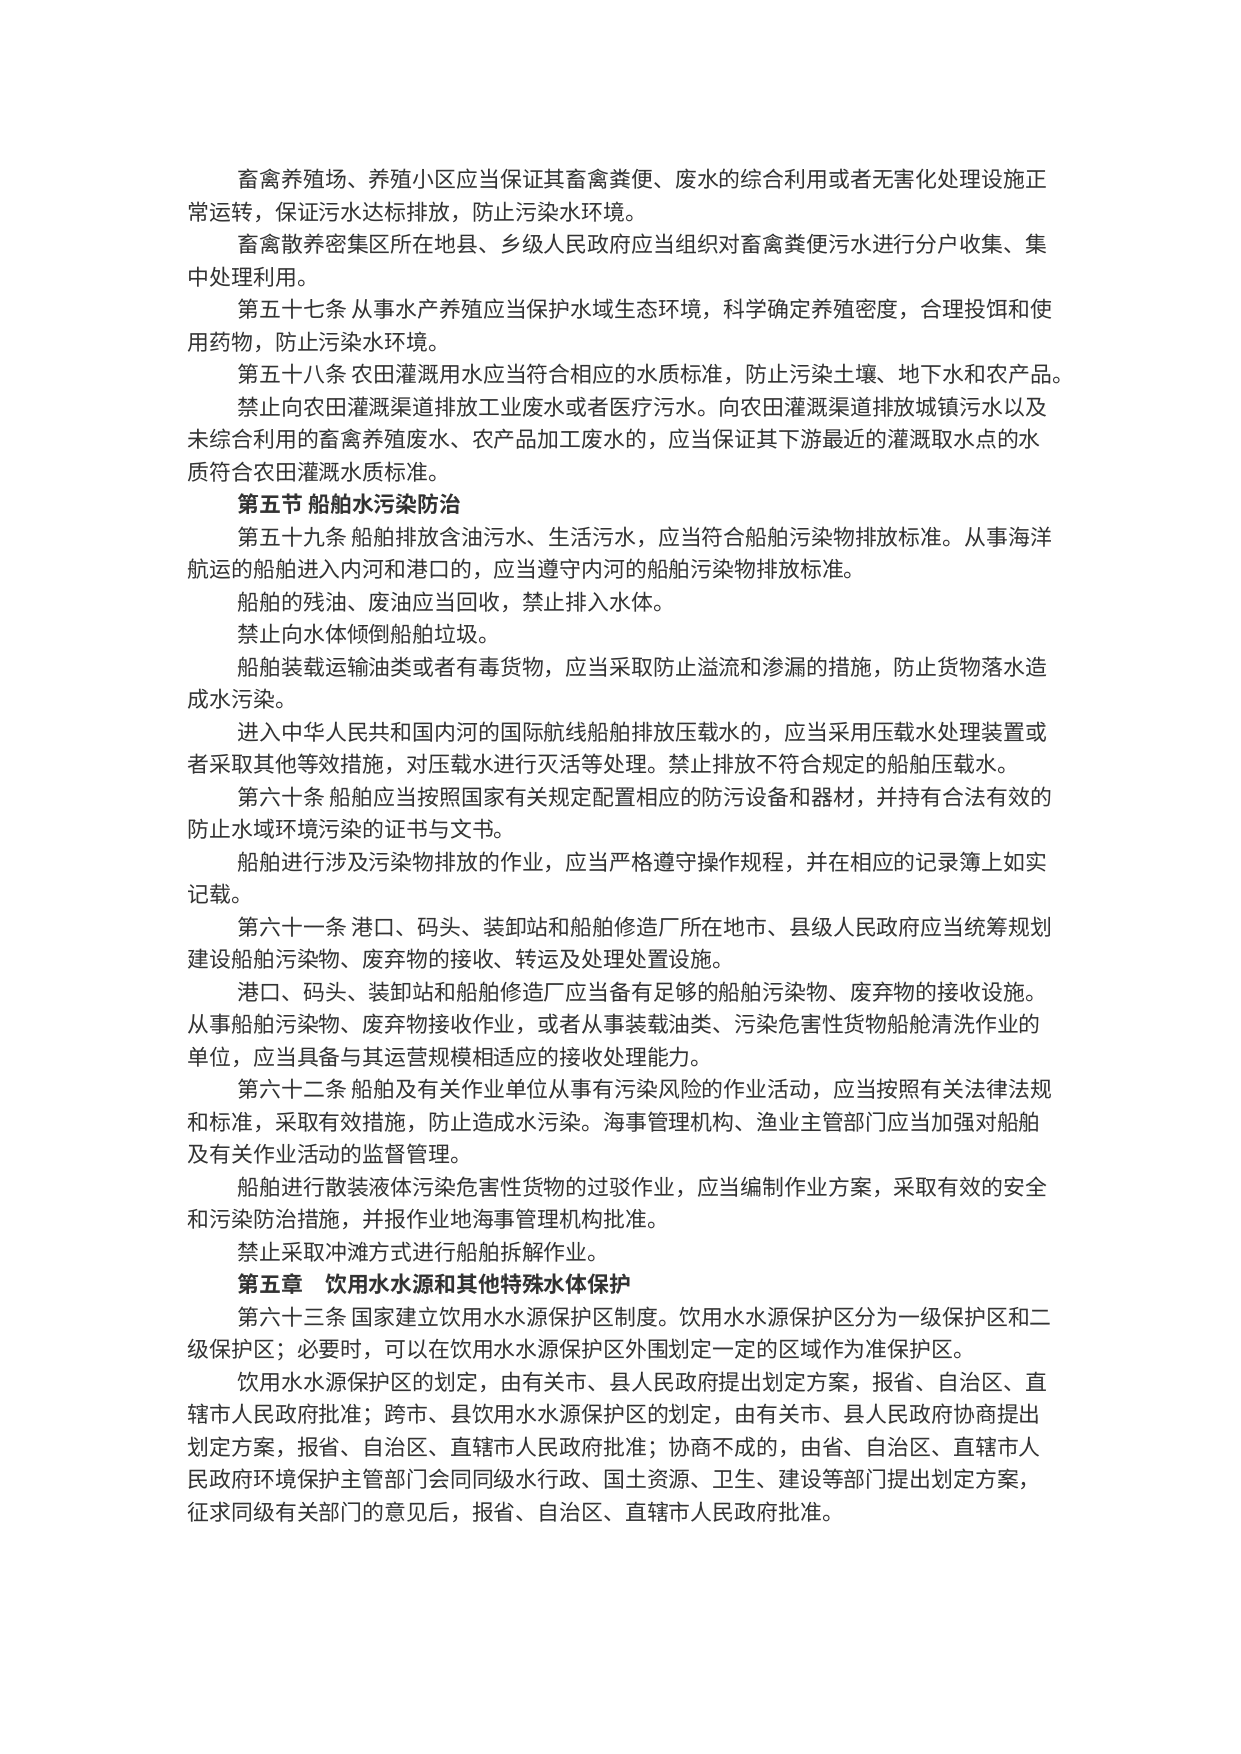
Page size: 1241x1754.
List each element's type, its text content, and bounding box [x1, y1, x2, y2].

text 船舶进行散装液体污染危害性货物的过驳作业，应当编制作业方案，采取有效的安全和污染防治措施，并报作业地海事管理机构批准。 [187, 1169, 1053, 1234]
text 第六十条 船舶应当按照国家有关规定配置相应的防污设备和器材，并持有合法有效的防止水域环境污染的证书与文书。 [187, 779, 1053, 844]
text 船舶进行涉及污染物排放的作业，应当严格遵守操作规程，并在相应的记录簿上如实记载。 [187, 844, 1053, 909]
text 第五十七条 从事水产养殖应当保护水域生态环境，科学确定养殖密度，合理投饵和使用药物，防止污染水环境。 [187, 292, 1053, 357]
text 禁止向水体倾倒船舶垃圾。 [187, 617, 1053, 649]
text 第五十九条 船舶排放含油污水、生活污水，应当符合船舶污染物排放标准。从事海洋航运的船舶进入内河和港口的，应当遵守内河的船舶污染物排放标准。 [187, 519, 1053, 584]
text 饮用水水源保护区的划定，由有关市、县人民政府提出划定方案，报省、自治区、直辖市人民政府批准；跨市、县饮用水水源保护区的划定，由有关市、县人民政府协商提出划定方案，报省、自治区、直辖市人民政府批准；协商不成的，由省、自治区、直辖市人民政府环境保护主管部门会同同级水行政、国土资源、卫生、建设等部门提出划定方案，征求同级有关部门的意见后，报省、自治区、直辖市人民政府批准。 [187, 1364, 1053, 1527]
text 船舶的残油、废油应当回收，禁止排入水体。 [187, 584, 1053, 617]
text 第五章 饮用水水源和其他特殊水体保护 [187, 1267, 1053, 1299]
text 第六十三条 国家建立饮用水水源保护区制度。饮用水水源保护区分为一级保护区和二级保护区；必要时，可以在饮用水水源保护区外围划定一定的区域作为准保护区。 [187, 1299, 1053, 1364]
text 禁止采取冲滩方式进行船舶拆解作业。 [187, 1234, 1053, 1267]
text 进入中华人民共和国内河的国际航线船舶排放压载水的，应当采用压载水处理装置或者采取其他等效措施，对压载水进行灭活等处理。禁止排放不符合规定的船舶压载水。 [187, 714, 1053, 779]
text 港口、码头、装卸站和船舶修造厂应当备有足够的船舶污染物、废弃物的接收设施。从事船舶污染物、废弃物接收作业，或者从事装载油类、污染危害性货物船舱清洗作业的单位，应当具备与其运营规模相适应的接收处理能力。 [187, 974, 1053, 1072]
text 船舶装载运输油类或者有毒货物，应当采取防止溢流和渗漏的措施，防止货物落水造成水污染。 [187, 649, 1053, 714]
text 第六十二条 船舶及有关作业单位从事有污染风险的作业活动，应当按照有关法律法规和标准，采取有效措施，防止造成水污染。海事管理机构、渔业主管部门应当加强对船舶及有关作业活动的监督管理。 [187, 1072, 1053, 1169]
text 第六十一条 港口、码头、装卸站和船舶修造厂所在地市、县级人民政府应当统筹规划建设船舶污染物、废弃物的接收、转运及处理处置设施。 [187, 909, 1053, 974]
text 禁止向农田灌溉渠道排放工业废水或者医疗污水。向农田灌溉渠道排放城镇污水以及未综合利用的畜禽养殖废水、农产品加工废水的，应当保证其下游最近的灌溉取水点的水质符合农田灌溉水质标准。 [187, 389, 1053, 487]
text 畜禽养殖场、养殖小区应当保证其畜禽粪便、废水的综合利用或者无害化处理设施正常运转，保证污水达标排放，防止污染水环境。 [187, 162, 1053, 227]
text 畜禽散养密集区所在地县、乡级人民政府应当组织对畜禽粪便污水进行分户收集、集中处理利用。 [187, 227, 1053, 292]
text 第五十八条 农田灌溉用水应当符合相应的水质标准，防止污染土壤、地下水和农产品。 [187, 357, 1053, 389]
text 第五节 船舶水污染防治 [187, 487, 1053, 519]
